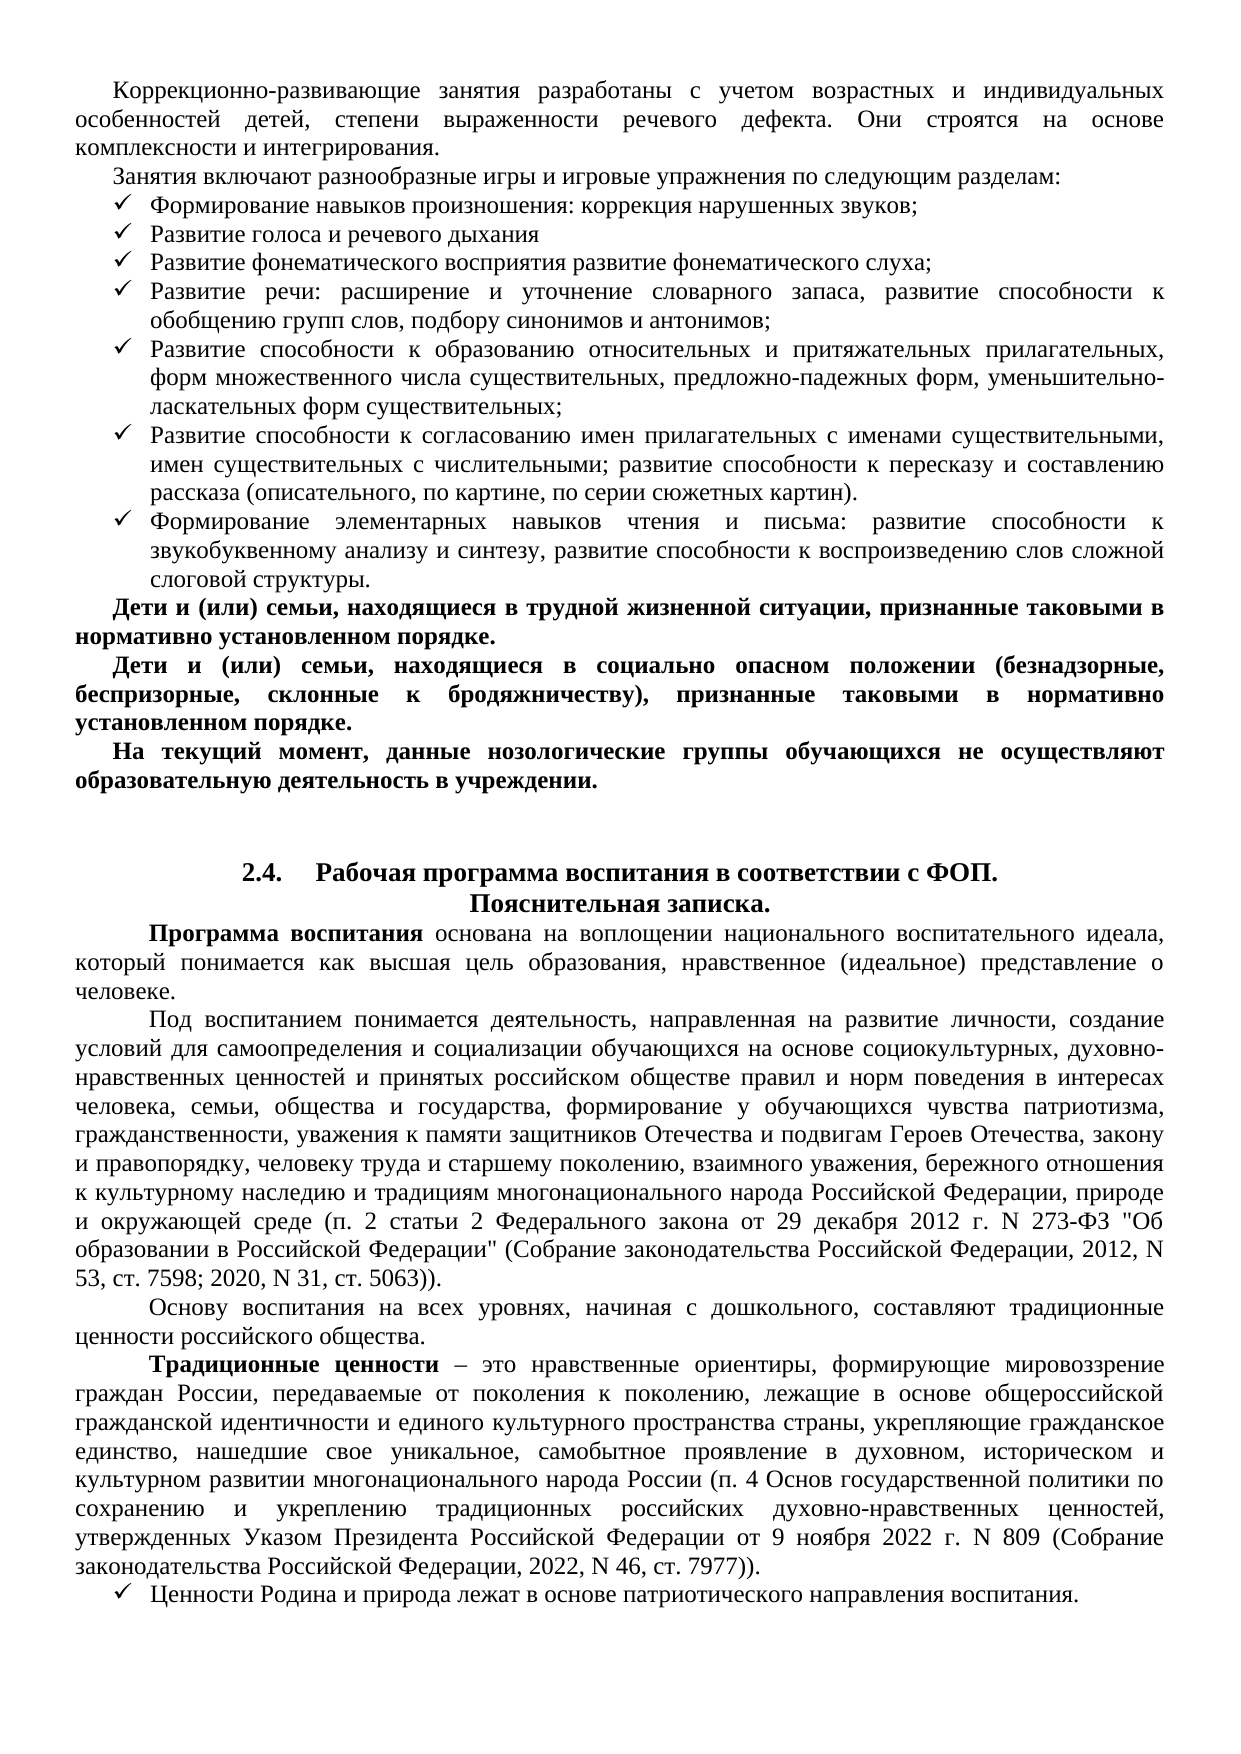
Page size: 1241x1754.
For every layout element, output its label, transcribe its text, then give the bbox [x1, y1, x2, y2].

text Традиционные ценности – это нравственные ориентиры, формирующие мировоззрение граждан России, передаваемые от поколения к поколению, лежащие в основе общероссийской гражданской идентичности и единого культурного пространства страны, укрепляющие гражданское единство, нашедшие свое уникальное, самобытное проявление в духовном, историческом и культурном развитии многонационального народа России (п. 4 Основ государственной политики по сохранению и укреплению традиционных российских духовно-нравственных ценностей, утвержденных Указом Президента Российской Федерации от 9 ноября 2022 г. N 809 (Собрание законодательства Российской Федерации, 2022, N 46, ст. 7977)). [75, 1349, 1165, 1579]
text Занятия включают разнообразные игры и игровые упражнения по следующим разделам: [75, 161, 1165, 190]
list Развитие способности к образованию относительных и притяжательных прилагательных, форм множественного числа существительных, предложно-падежных форм, уменьшительно-ласкательных форм существительных; [112, 334, 1165, 420]
list Формирование навыков произношения: коррекция нарушенных звуков; [112, 190, 1165, 219]
list Развитие фонематического восприятия развитие фонематического слуха; [112, 247, 1165, 276]
list Развитие речи: расширение и уточнение словарного запаса, развитие способности к обобщению групп слов, подбору синонимов и антонимов; [112, 276, 1165, 334]
text Дети и (или) семьи, находящиеся в социально опасном положении (безнадзорные, беспризорные, склонные к бродяжничеству), признанные таковыми в нормативно установленном порядке. [75, 650, 1165, 736]
list Развитие голоса и речевого дыхания [112, 219, 1165, 247]
text Коррекционно-развивающие занятия разработаны с учетом возрастных и индивидуальных особенностей детей, степени выраженности речевого дефекта. Они строятся на основе комплексности и интегрирования. [75, 75, 1165, 161]
text На текущий момент, данные нозологические группы обучающихся не осуществляют образовательную деятельность в учреждении. [75, 736, 1165, 794]
text Программа воспитания основана на воплощении национального воспитательного идеала, который понимается как высшая цель образования, нравственное (идеальное) представление о человеке. [75, 918, 1165, 1004]
text 2.4. Рабочая программа воспитания в соответствии с ФОП. [75, 856, 1165, 887]
text Дети и (или) семьи, находящиеся в трудной жизненной ситуации, признанные таковыми в нормативно установленном порядке. [75, 592, 1165, 650]
text Пояснительная записка. [75, 887, 1165, 918]
text Под воспитанием понимается деятельность, направленная на развитие личности, создание условий для самоопределения и социализации обучающихся на основе социокультурных, духовно-нравственных ценностей и принятых российском обществе правил и норм поведения в интересах человека, семьи, общества и государства, формирование у обучающихся чувства патриотизма, гражданственности, уважения к памяти защитников Отечества и подвигам Героев Отечества, закону и правопорядку, человеку труда и старшему поколению, взаимного уважения, бережного отношения к культурному наследию и традициям многонационального народа Российской Федерации, природе и окружающей среде (п. 2 статьи 2 Федерального закона от 29 декабря 2012 г. N 273-ФЗ "Об образовании в Российской Федерации" (Собрание законодательства Российской Федерации, 2012, N 53, ст. 7598; 2020, N 31, ст. 5063)). [75, 1004, 1165, 1292]
text Основу воспитания на всех уровнях, начиная с дошкольного, составляют традиционные ценности российского общества. [75, 1292, 1165, 1349]
list Развитие способности к согласованию имен прилагательных с именами существительными, имен существительных с числительными; развитие способности к пересказу и составлению рассказа (описательного, по картине, по серии сюжетных картин). [112, 420, 1165, 506]
list Формирование элементарных навыков чтения и письма: развитие способности к звукобуквенному анализу и синтезу, развитие способности к воспроизведению слов сложной слоговой структуры. [112, 506, 1165, 592]
list Ценности Родина и природа лежат в основе патриотического направления воспитания. [112, 1579, 1165, 1608]
